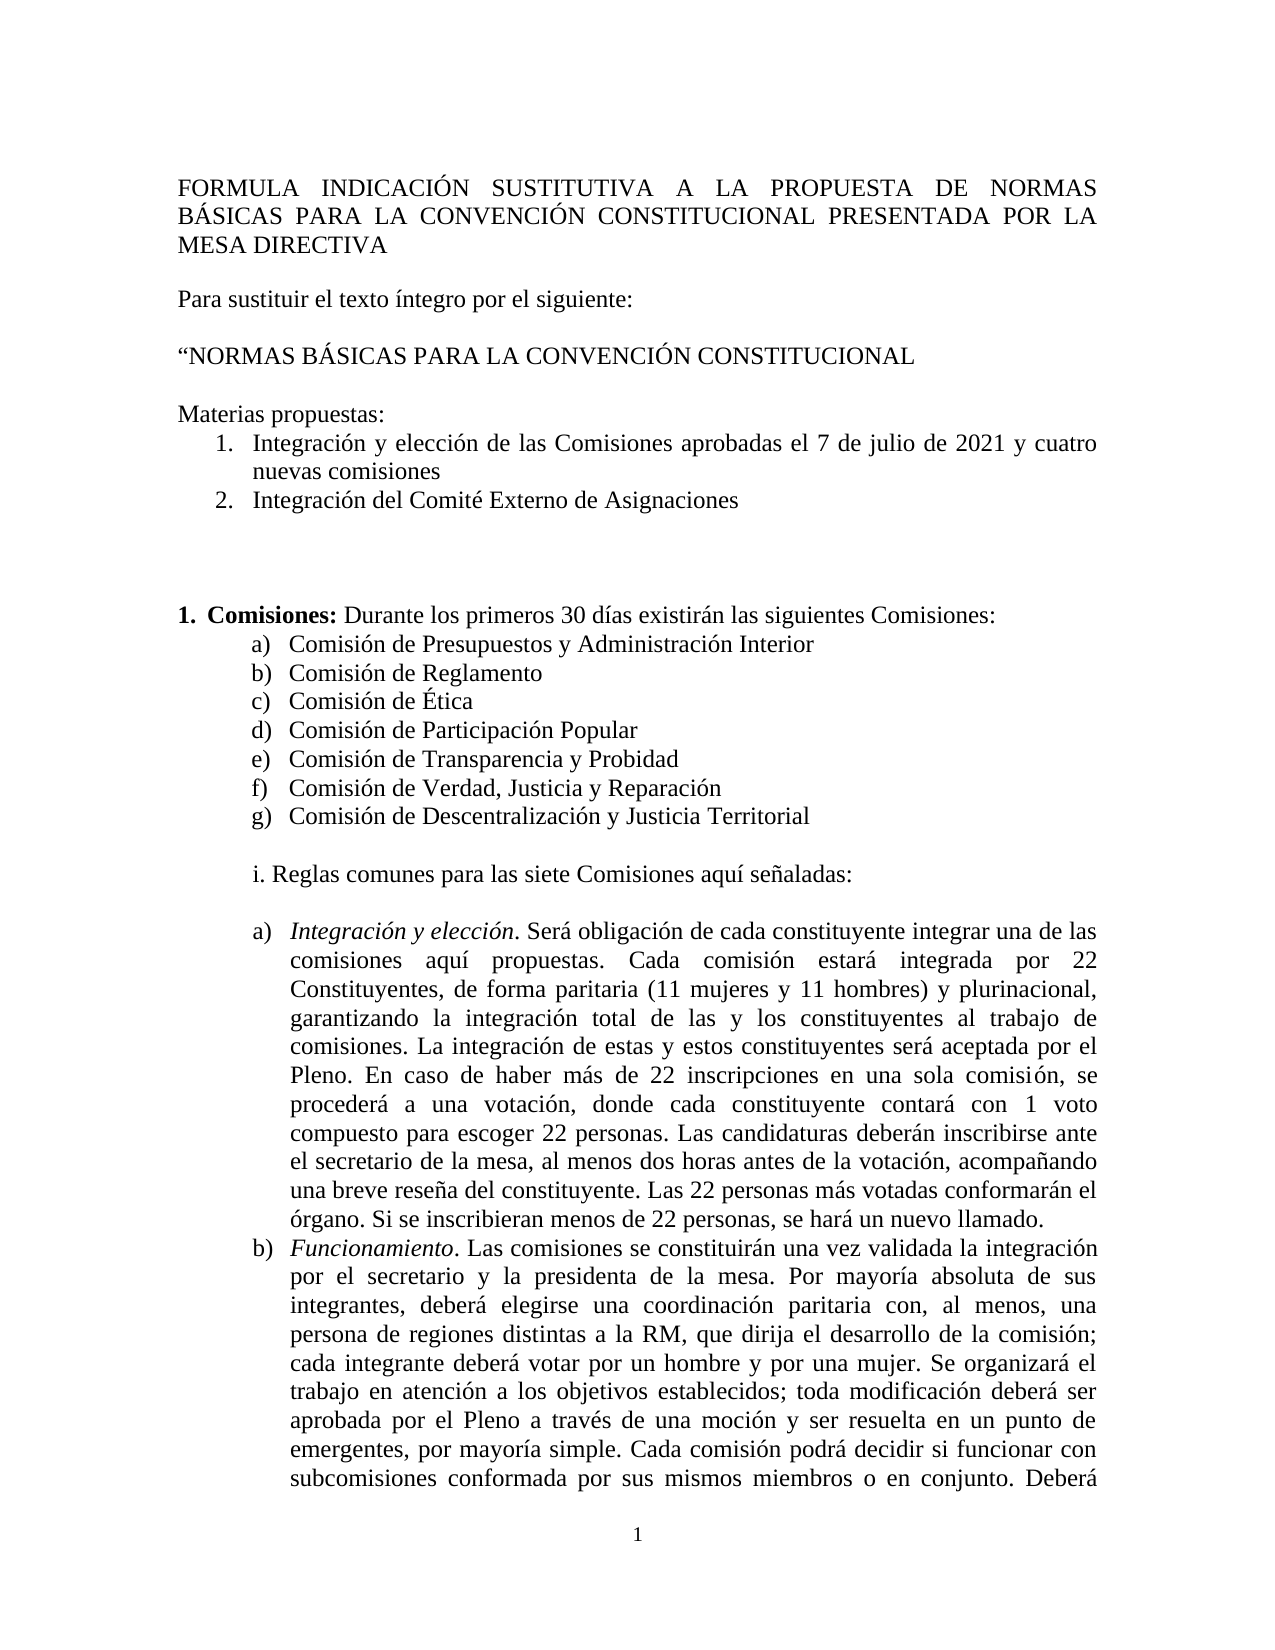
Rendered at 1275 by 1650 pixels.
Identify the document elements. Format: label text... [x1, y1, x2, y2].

list Comisión de Descentralización y Justicia Territorial [251, 801, 1098, 830]
list Comisión de Reglamento [251, 658, 1098, 686]
text i. Reglas comunes para las siete Comisiones aquí señaladas: [252, 859, 1098, 888]
text Para sustituir el texto íntegro por el siguiente: [177, 284, 1098, 313]
list Comisión de Participación Popular [251, 715, 1098, 744]
text FORMULA INDICACIÓN SUSTITUTIVA A LA PROPUESTA DE NORMAS BÁSICAS PARA LA CONVENCIÓN CONSTITUCIONAL PRESENTADA POR LA MESA DIRECTIVA [177, 173, 1098, 259]
list Integración del Comité Externo de Asignaciones [215, 485, 1098, 514]
list Integración y elección de las Comisiones aprobadas el 7 de julio de 2021 y cuatro nuevas comisiones [215, 428, 1098, 485]
list Comisiones: Durante los primeros 30 días existirán las siguientes Comisiones: [177, 600, 1098, 629]
list Comisión de Presupuestos y Administración Interior [251, 629, 1098, 658]
text Materias propuestas: [177, 399, 1098, 428]
list Comisión de Transparencia y Probidad [251, 744, 1098, 773]
list Comisión de Verdad, Justicia y Reparación [251, 773, 1098, 801]
text “NORMAS BÁSICAS PARA LA CONVENCIÓN CONSTITUCIONAL [177, 341, 1098, 370]
list Comisión de Ética [251, 686, 1098, 715]
list Integración y elección. Será obligación de cada constituyente integrar una de las comisiones aquí propuestas. Cada comisión estará integrada por 22 Constituyentes, de forma paritaria (11 mujeres y 11 hombres) y plurinacional, garantizando la integración total de las y los constituyentes al trabajo de comisiones. La integración de estas y estos constituyentes será aceptada por el Pleno. En caso de haber más de 22 inscripciones en una sola comisión, se procederá a una votación, donde cada constituyente contará con 1 voto compuesto para escoger 22 personas. Las candidaturas deberán inscribirse ante el secretario de la mesa, al menos dos horas antes de la votación, acompañando una breve reseña del constituyente. Las 22 personas más votadas conformarán el órgano. Si se inscribieran menos de 22 personas, se hará un nuevo llamado. [252, 916, 1098, 1233]
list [252, 1233, 1098, 1491]
